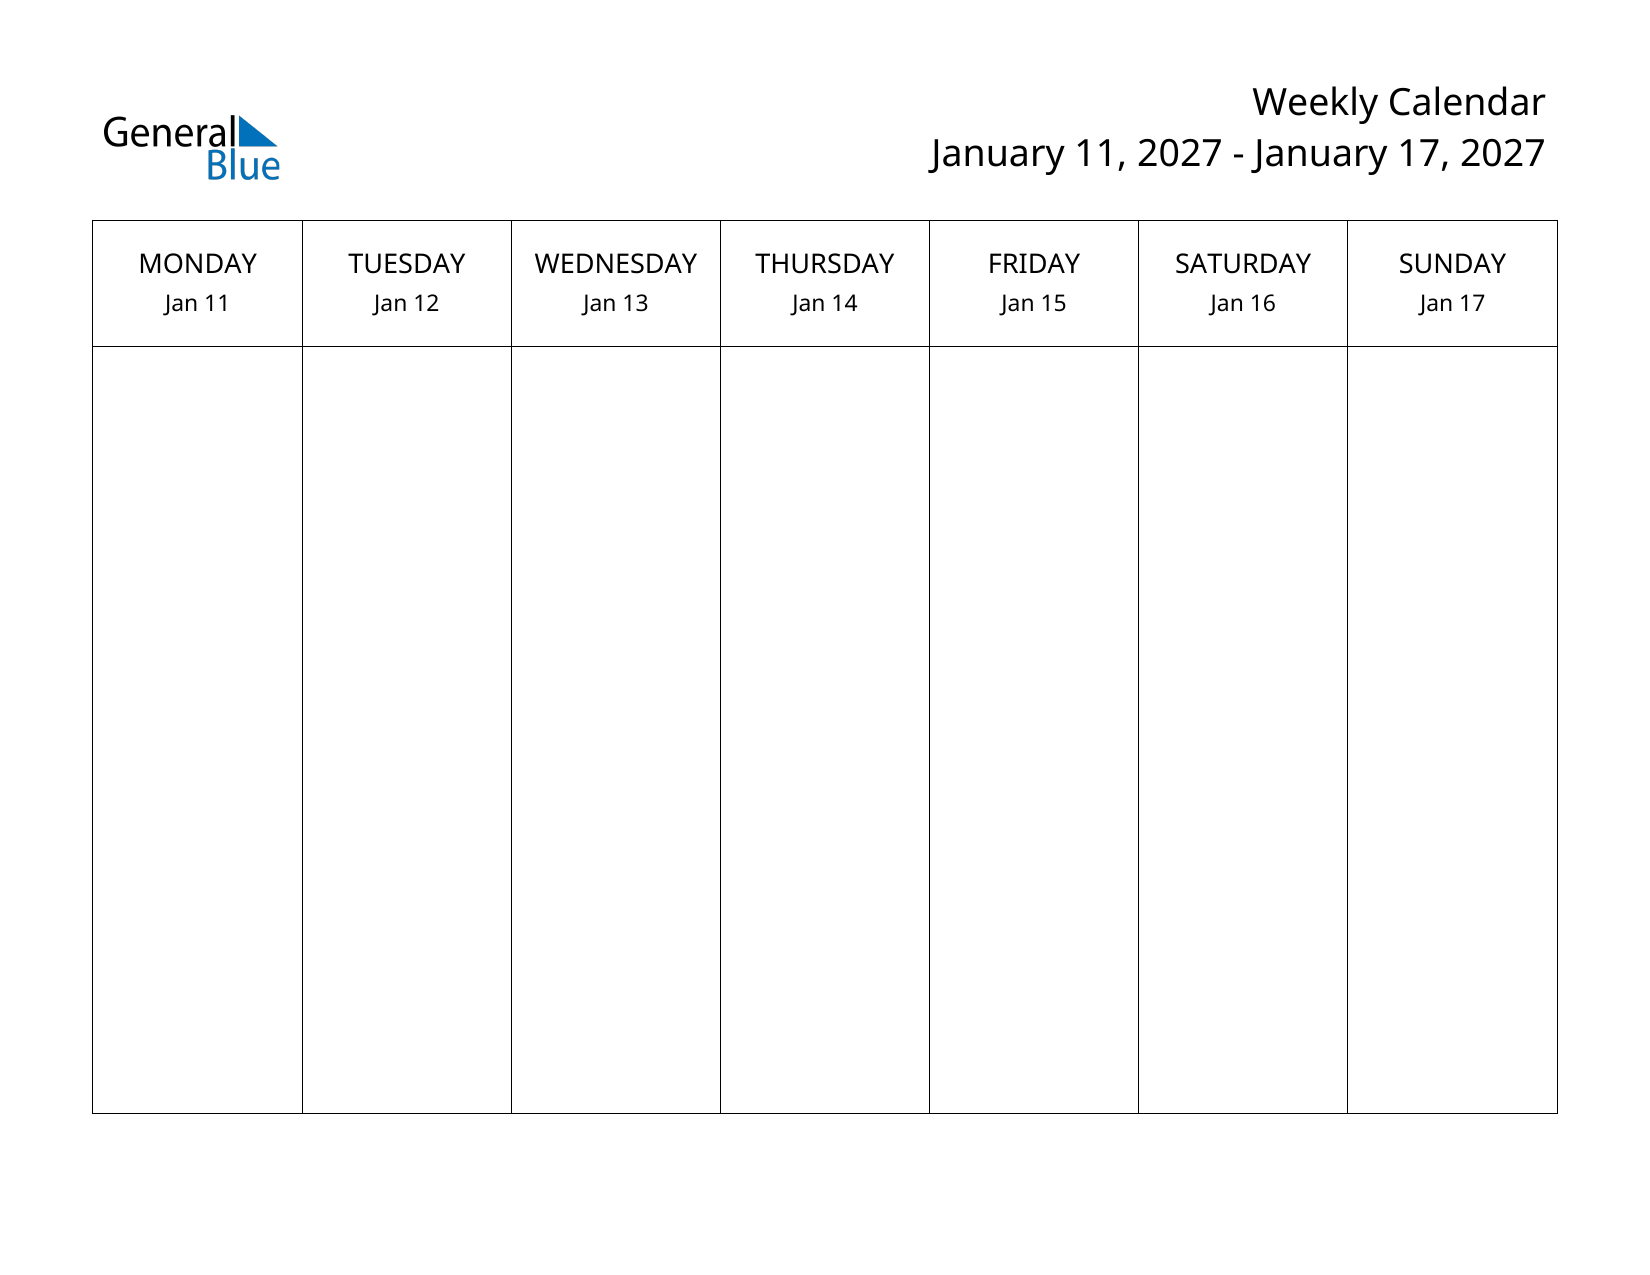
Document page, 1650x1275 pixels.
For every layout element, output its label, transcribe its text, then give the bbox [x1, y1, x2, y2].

picture [104, 115, 280, 180]
table_cell FRIDAY Jan 15 [930, 221, 1138, 346]
table_cell SATURDAY Jan 16 [1139, 221, 1347, 346]
table_cell WEDNESDAY Jan 13 [512, 221, 720, 346]
table_cell TUESDAY Jan 12 [303, 221, 511, 346]
table_cell [93, 347, 302, 1113]
table_cell [721, 347, 929, 1113]
table_cell [930, 347, 1138, 1113]
table_cell [512, 347, 720, 1113]
table_header Weekly Calendar January 11, 2027 - January 17, 2027 [302, 75, 1557, 220]
table_cell [1139, 347, 1347, 1113]
table_cell [1348, 347, 1557, 1113]
table_cell SUNDAY Jan 17 [1348, 221, 1557, 346]
table_cell MONDAY Jan 11 [93, 221, 302, 346]
table_header [93, 75, 302, 220]
table_cell [303, 347, 511, 1113]
table_cell THURSDAY Jan 14 [721, 221, 929, 346]
